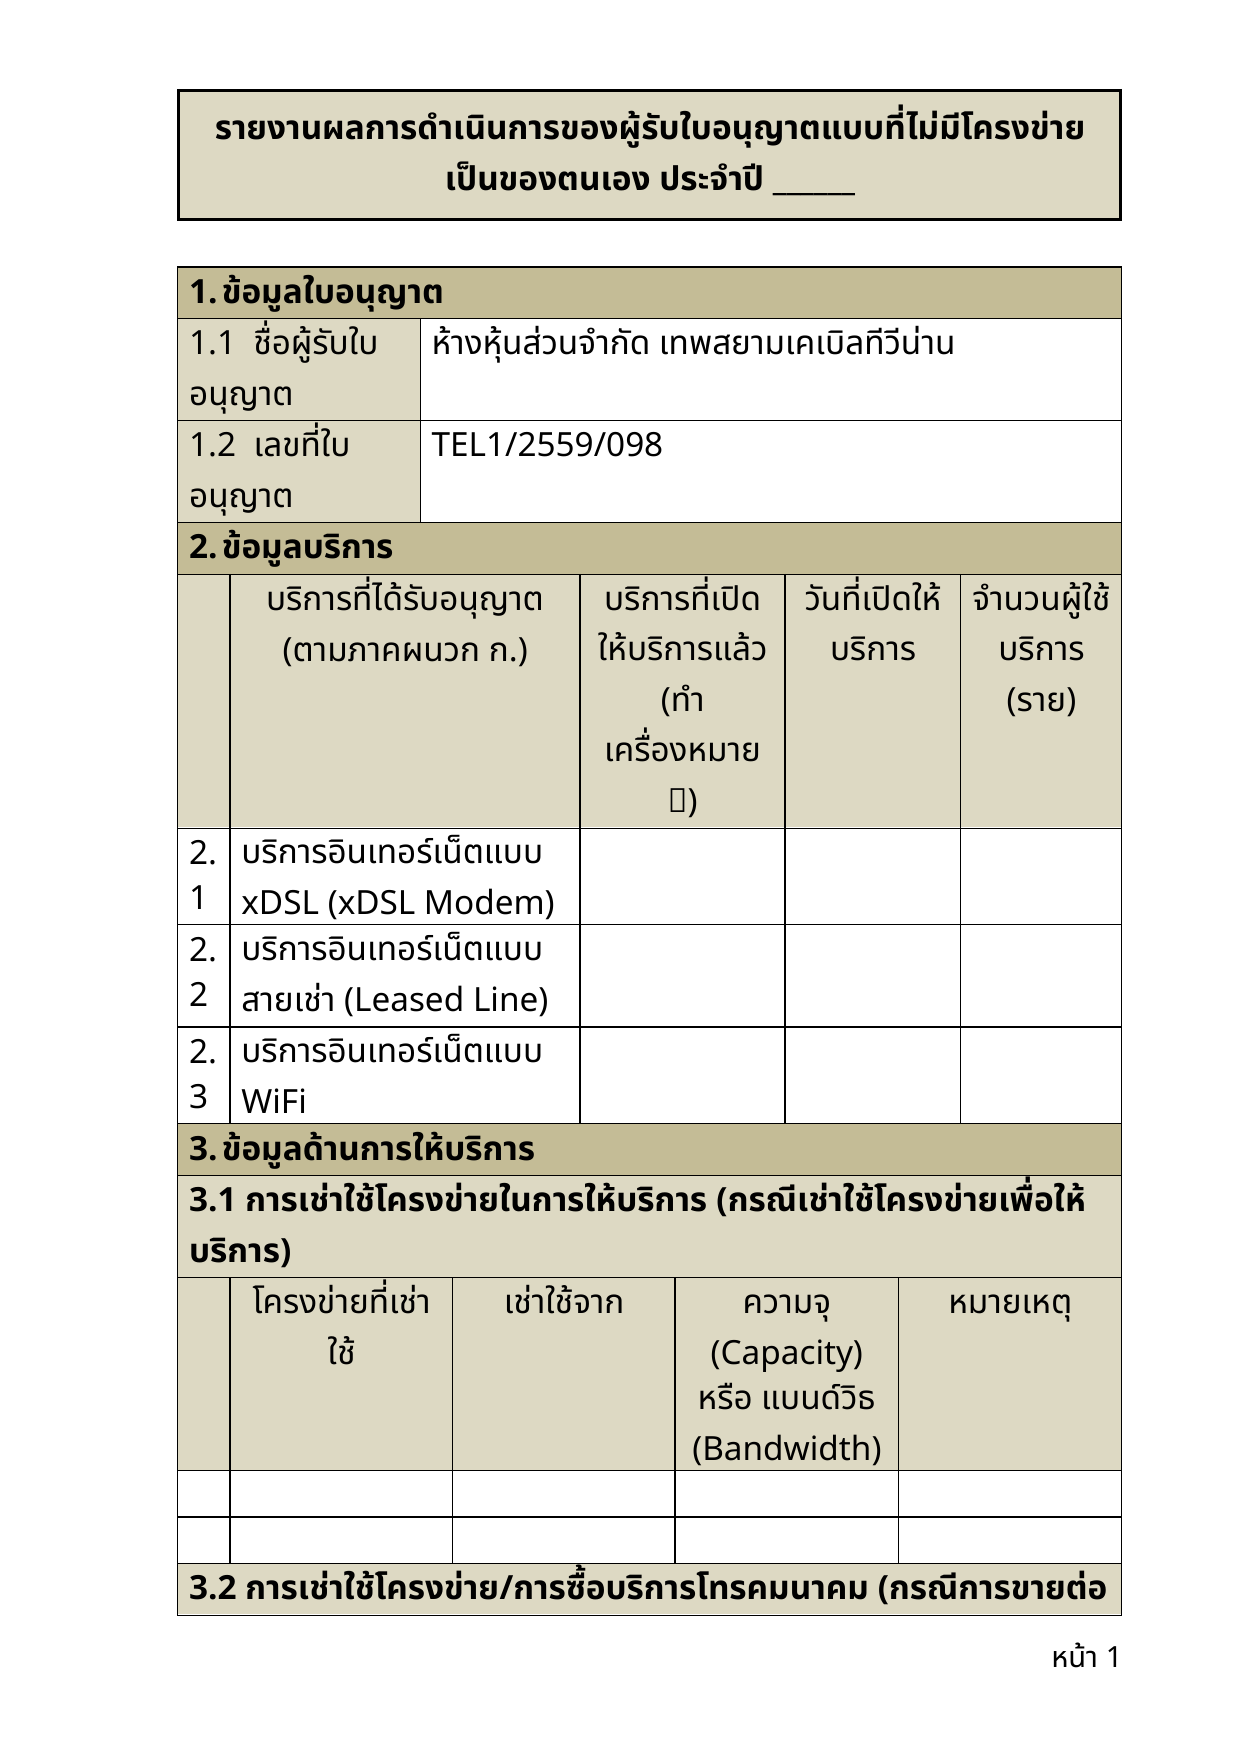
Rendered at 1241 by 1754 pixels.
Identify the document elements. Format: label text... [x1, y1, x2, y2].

table_cell บริการที่ได้รับอนุญาต (ตามภาคผนวก ก.) [231, 575, 579, 827]
table_cell [178, 575, 229, 827]
table_cell 2.2 [178, 925, 229, 1026]
table_cell [231, 1518, 452, 1563]
table_cell 1.2 เลขที่ใบอนุญาต [178, 421, 420, 522]
table_cell 2. ข้อมูลบริการ [178, 523, 1121, 574]
table_cell [899, 1518, 1121, 1563]
table_header 1. ข้อมูลใบอนุญาต [178, 268, 1121, 318]
table_cell [231, 1471, 452, 1516]
table_cell [676, 1471, 898, 1516]
table_cell TEL1/2559/098 [421, 421, 1121, 522]
table_cell บริการที่เปิดให้บริการแล้ว (ทำเครื่องหมาย ) [581, 575, 784, 827]
table_cell [786, 925, 960, 1026]
table_cell [178, 1518, 229, 1563]
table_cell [178, 1564, 1121, 1614]
table_cell บริการอินเทอร์เน็ตแบบ xDSL (xDSL Modem) [231, 829, 579, 924]
table_header รายงานผลการดำเนินการของผู้รับใบอนุญาตแบบที่ไม่มีโครงข่ายเป็นของตนเอง ประจำปี ______ [180, 92, 1119, 218]
table_cell 3.1 การเช่าใช้โครงข่ายในการให้บริการ (กรณีเช่าใช้โครงข่ายเพื่อให้บริการ) [178, 1176, 1121, 1277]
table_cell [453, 1518, 674, 1563]
table_cell บริการอินเทอร์เน็ตแบบ WiFi [231, 1028, 579, 1123]
table_cell 2.1 [178, 829, 229, 924]
table_cell [178, 1278, 229, 1470]
table_cell หมายเหตุ [899, 1278, 1121, 1470]
table_cell เช่าใช้จาก [453, 1278, 674, 1470]
table_cell [178, 1471, 229, 1516]
table_cell 1.1 ชื่อผู้รับใบอนุญาต [178, 319, 420, 420]
table_cell วันที่เปิดให้บริการ [786, 575, 960, 827]
table_cell [899, 1471, 1121, 1516]
table_cell [676, 1518, 898, 1563]
table_cell 2.3 [178, 1028, 229, 1123]
table_cell [786, 829, 960, 924]
table_cell [581, 925, 784, 1026]
table_cell [581, 1028, 784, 1123]
table_cell ห้างหุ้นส่วนจำกัด เทพสยามเคเบิลทีวีน่าน [421, 319, 1121, 420]
table_cell บริการอินเทอร์เน็ตแบบสายเช่า (Leased Line) [231, 925, 579, 1026]
table_cell [961, 829, 1121, 924]
table_cell [581, 829, 784, 924]
table_cell [961, 925, 1121, 1026]
table_cell โครงข่ายที่เช่าใช้ [231, 1278, 452, 1470]
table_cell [676, 1278, 898, 1470]
table_cell [961, 1028, 1121, 1123]
table_cell จำนวนผู้ใช้บริการ (ราย) [961, 575, 1121, 827]
table_cell 3. ข้อมูลด้านการให้บริการ [178, 1124, 1121, 1175]
table_cell [453, 1471, 674, 1516]
table_cell [786, 1028, 960, 1123]
